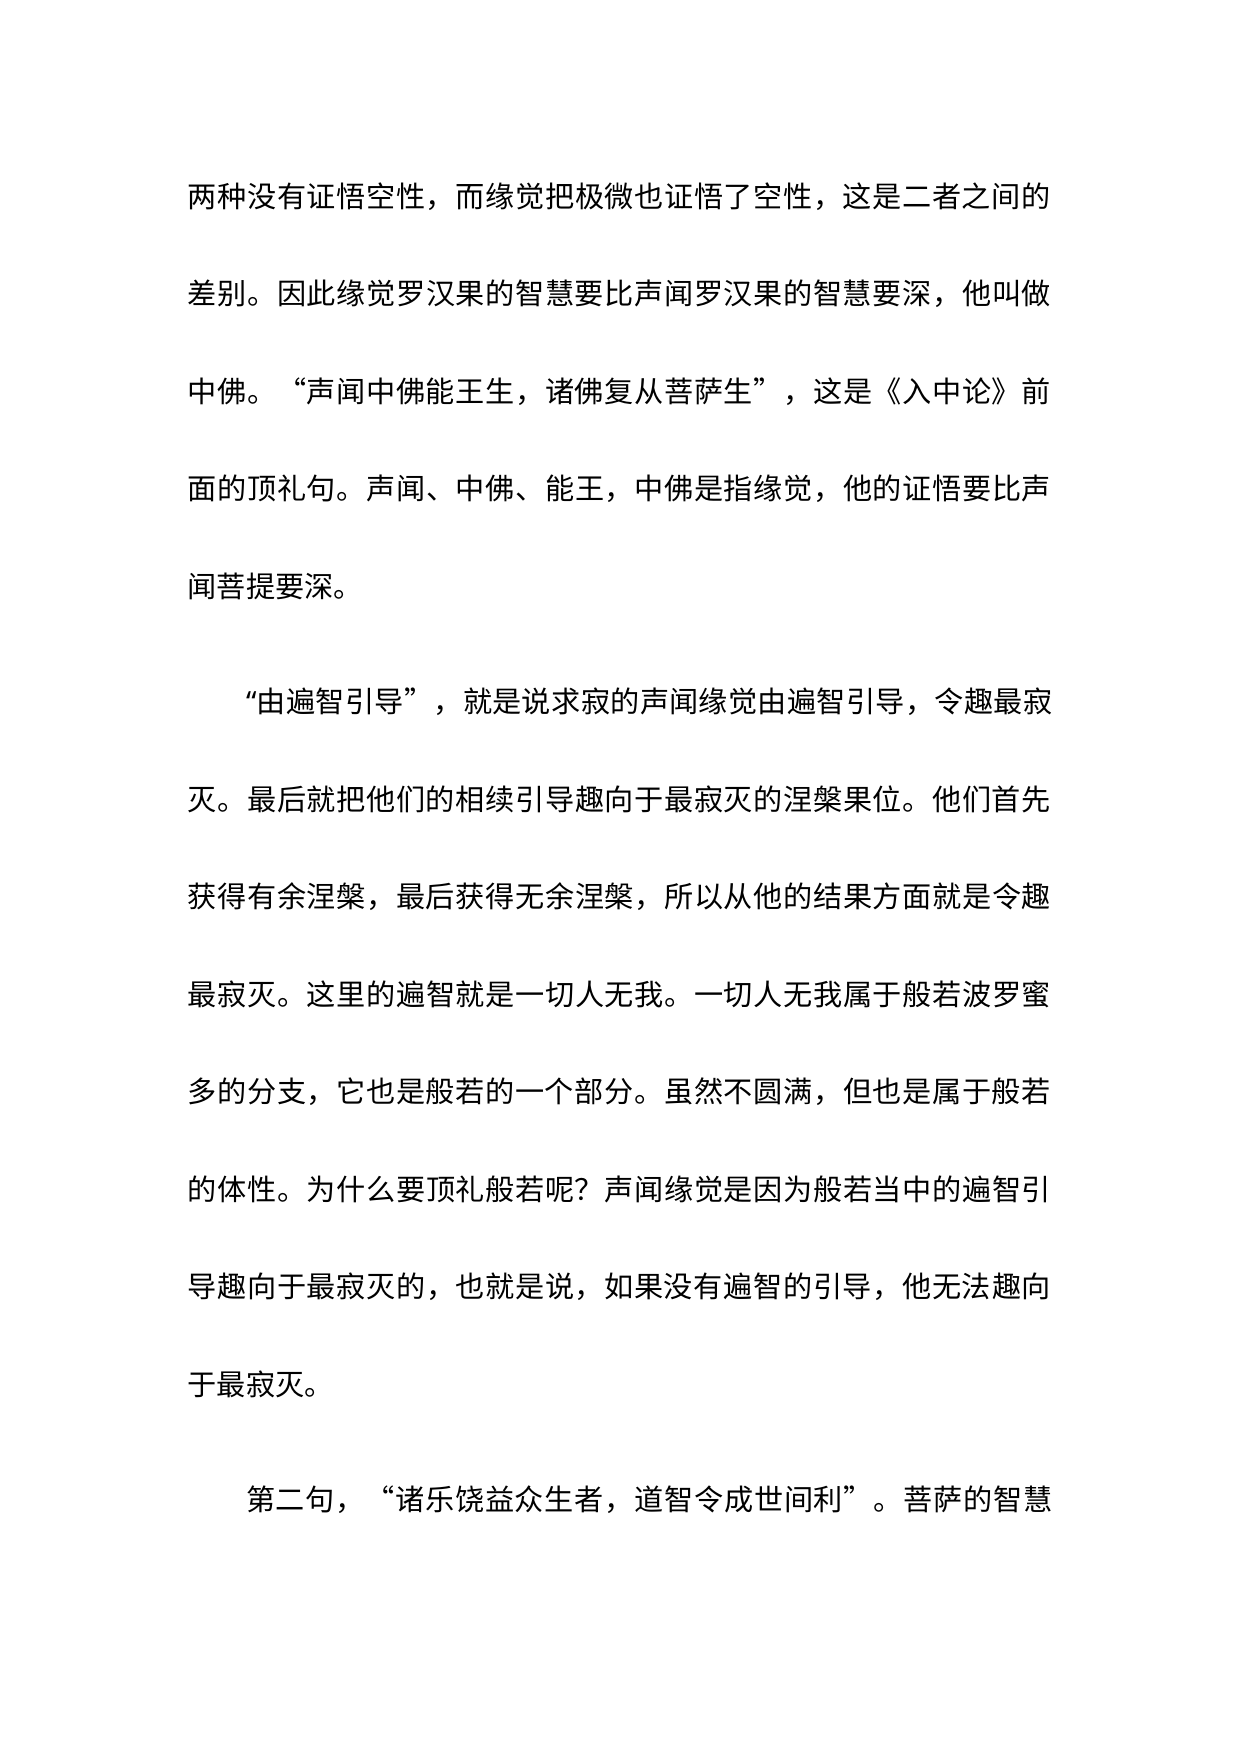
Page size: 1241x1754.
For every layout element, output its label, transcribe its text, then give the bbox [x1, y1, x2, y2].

text “由遍智引导”，就是说求寂的声闻缘觉由遍智引导，令趣最寂灭。最后就把他们的相续引导趣向于最寂灭的涅槃果位。他们首先获得有余涅槃，最后获得无余涅槃，所以从他的结果方面就是令趣最寂灭。这里的遍智就是一切人无我。一切人无我属于般若波罗蜜多的分支，它也是般若的一个部分。虽然不圆满，但也是属于般若的体性。为什么要顶礼般若呢？声闻缘觉是因为般若当中的遍智引导趣向于最寂灭的，也就是说，如果没有遍智的引导，他无法趣向于最寂灭。 [187, 667, 1053, 1415]
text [187, 162, 1053, 617]
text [187, 1465, 1053, 1530]
